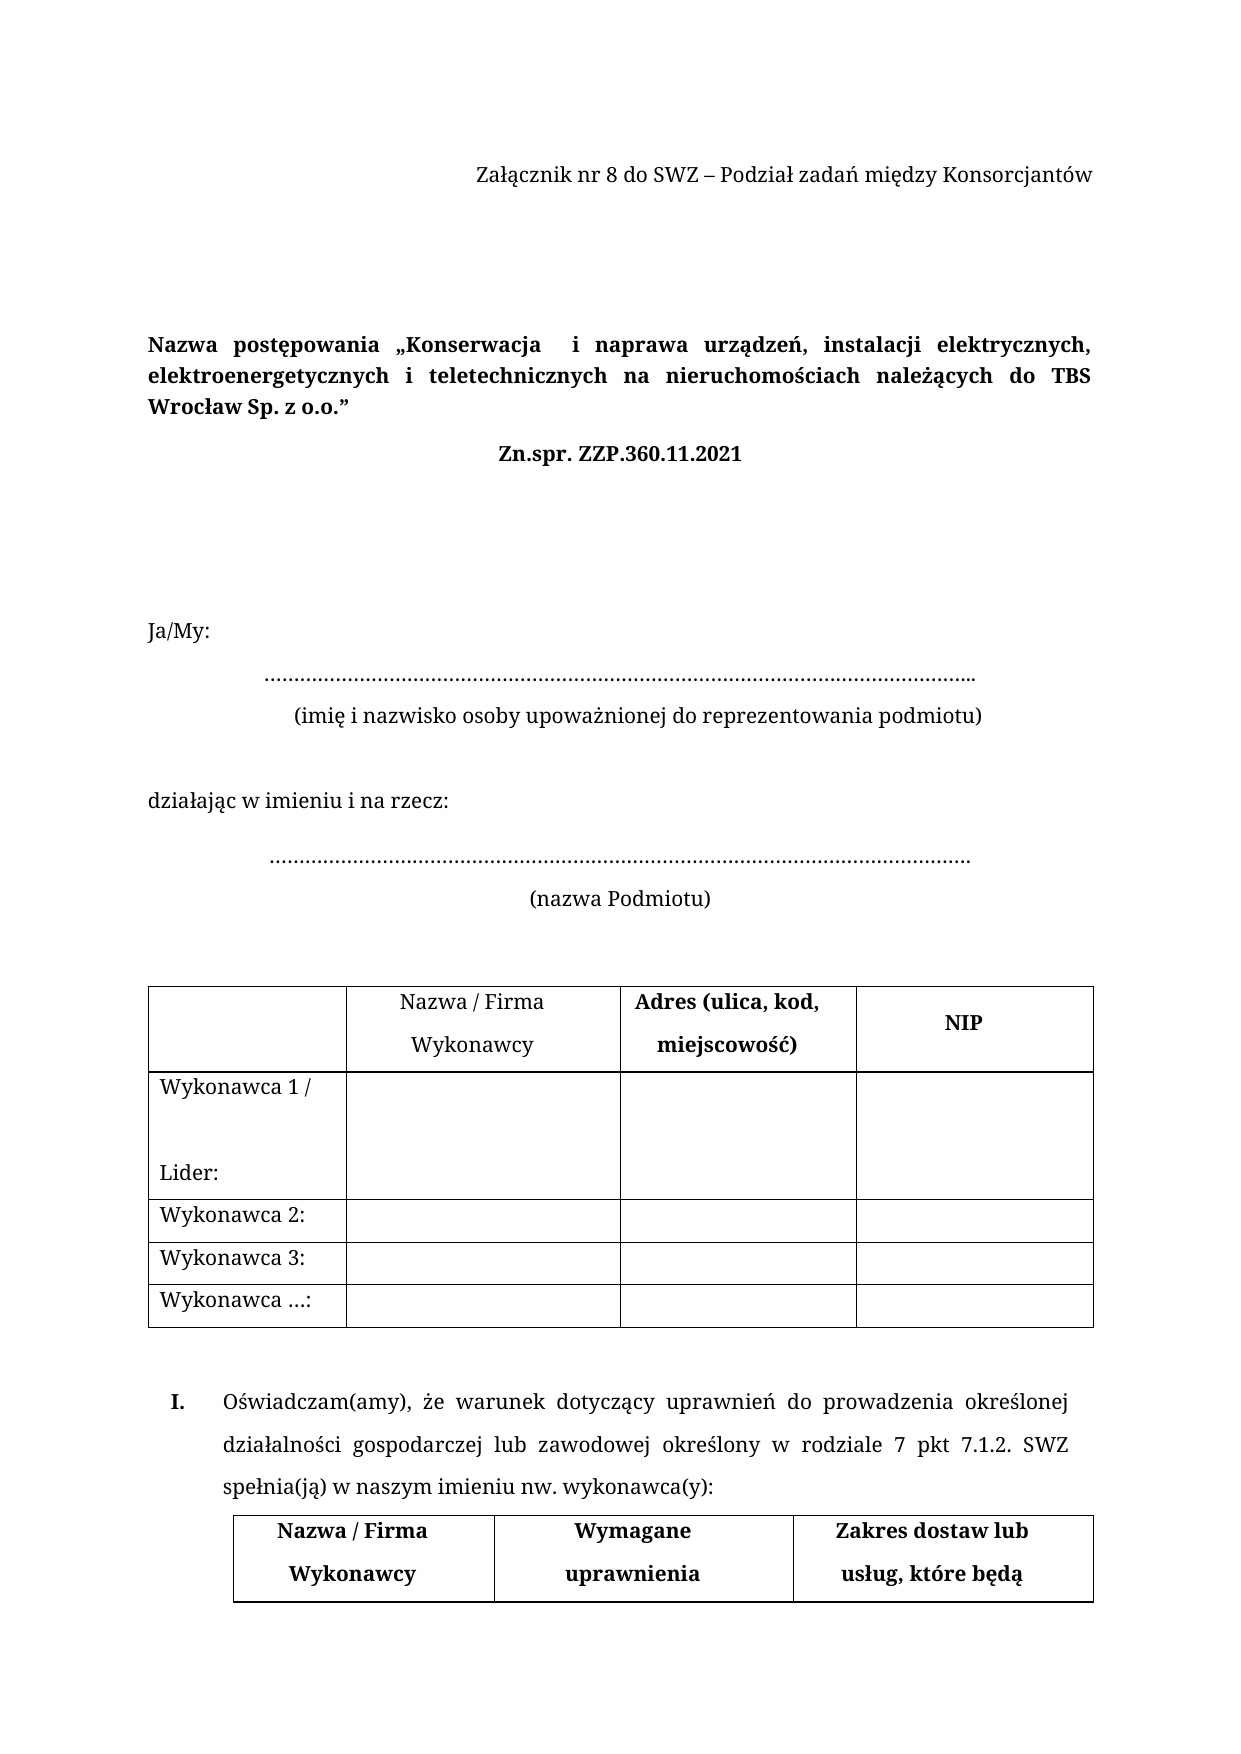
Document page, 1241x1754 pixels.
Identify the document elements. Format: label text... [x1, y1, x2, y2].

table_cell [347, 1243, 620, 1284]
table_cell Wykonawca …: [149, 1285, 346, 1327]
text (imię i nazwisko osoby upoważnionej do reprezentowania podmiotu) [184, 701, 1093, 730]
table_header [794, 1516, 1093, 1601]
table_cell [347, 1285, 620, 1327]
list Ja/My: [148, 616, 1093, 644]
table_cell [857, 1243, 1093, 1284]
list (nazwa Podmiotu) [148, 884, 1093, 913]
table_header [234, 1516, 494, 1601]
text Załącznik nr 8 do SWZ – Podział zadań między Konsorcjantów [148, 160, 1093, 188]
list ………………………………………………………………………………………………………. [148, 842, 1093, 870]
table_cell [621, 1243, 856, 1284]
table_header [149, 987, 346, 1071]
table_cell Wykonawca 2: [149, 1200, 346, 1242]
list Oświadczam(amy), że warunek dotyczący uprawnień do prowadzenia określonej działalności gospodarczej lub zawodowej określony w rodziale 7 pkt 7.1.2. SWZ spełnia(ją) w naszym imieniu nw. wykonawca(y): [185, 1387, 1070, 1501]
table_cell Wykonawca 1 / Lider: [149, 1073, 346, 1199]
table_cell [621, 1200, 856, 1242]
table_cell [621, 1073, 856, 1199]
table_cell [857, 1285, 1093, 1327]
table_header NIP [857, 987, 1093, 1071]
table_cell [347, 1200, 620, 1242]
list działając w imieniu i na rzecz: [148, 787, 1093, 815]
table_cell Wykonawca 3: [149, 1243, 346, 1284]
table_cell [857, 1073, 1093, 1199]
table_cell [857, 1200, 1093, 1242]
table_cell [347, 1073, 620, 1199]
table_header Nazwa / Firma Wykonawcy [347, 987, 620, 1071]
list ………………………………………………………………………………………………………... [148, 659, 1093, 687]
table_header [495, 1516, 793, 1601]
text Zn.spr. ZZP.360.11.2021 [148, 439, 1093, 467]
table_cell [621, 1285, 856, 1327]
text Nazwa postępowania „Konserwacja i naprawa urządzeń, instalacji elektrycznych, elektroenergetycznych i teletechnicznych na nieruchomościach należących do TBS Wrocław Sp. z o.o.” [148, 331, 1093, 420]
table_header Adres (ulica, kod, miejscowość) [621, 987, 856, 1071]
